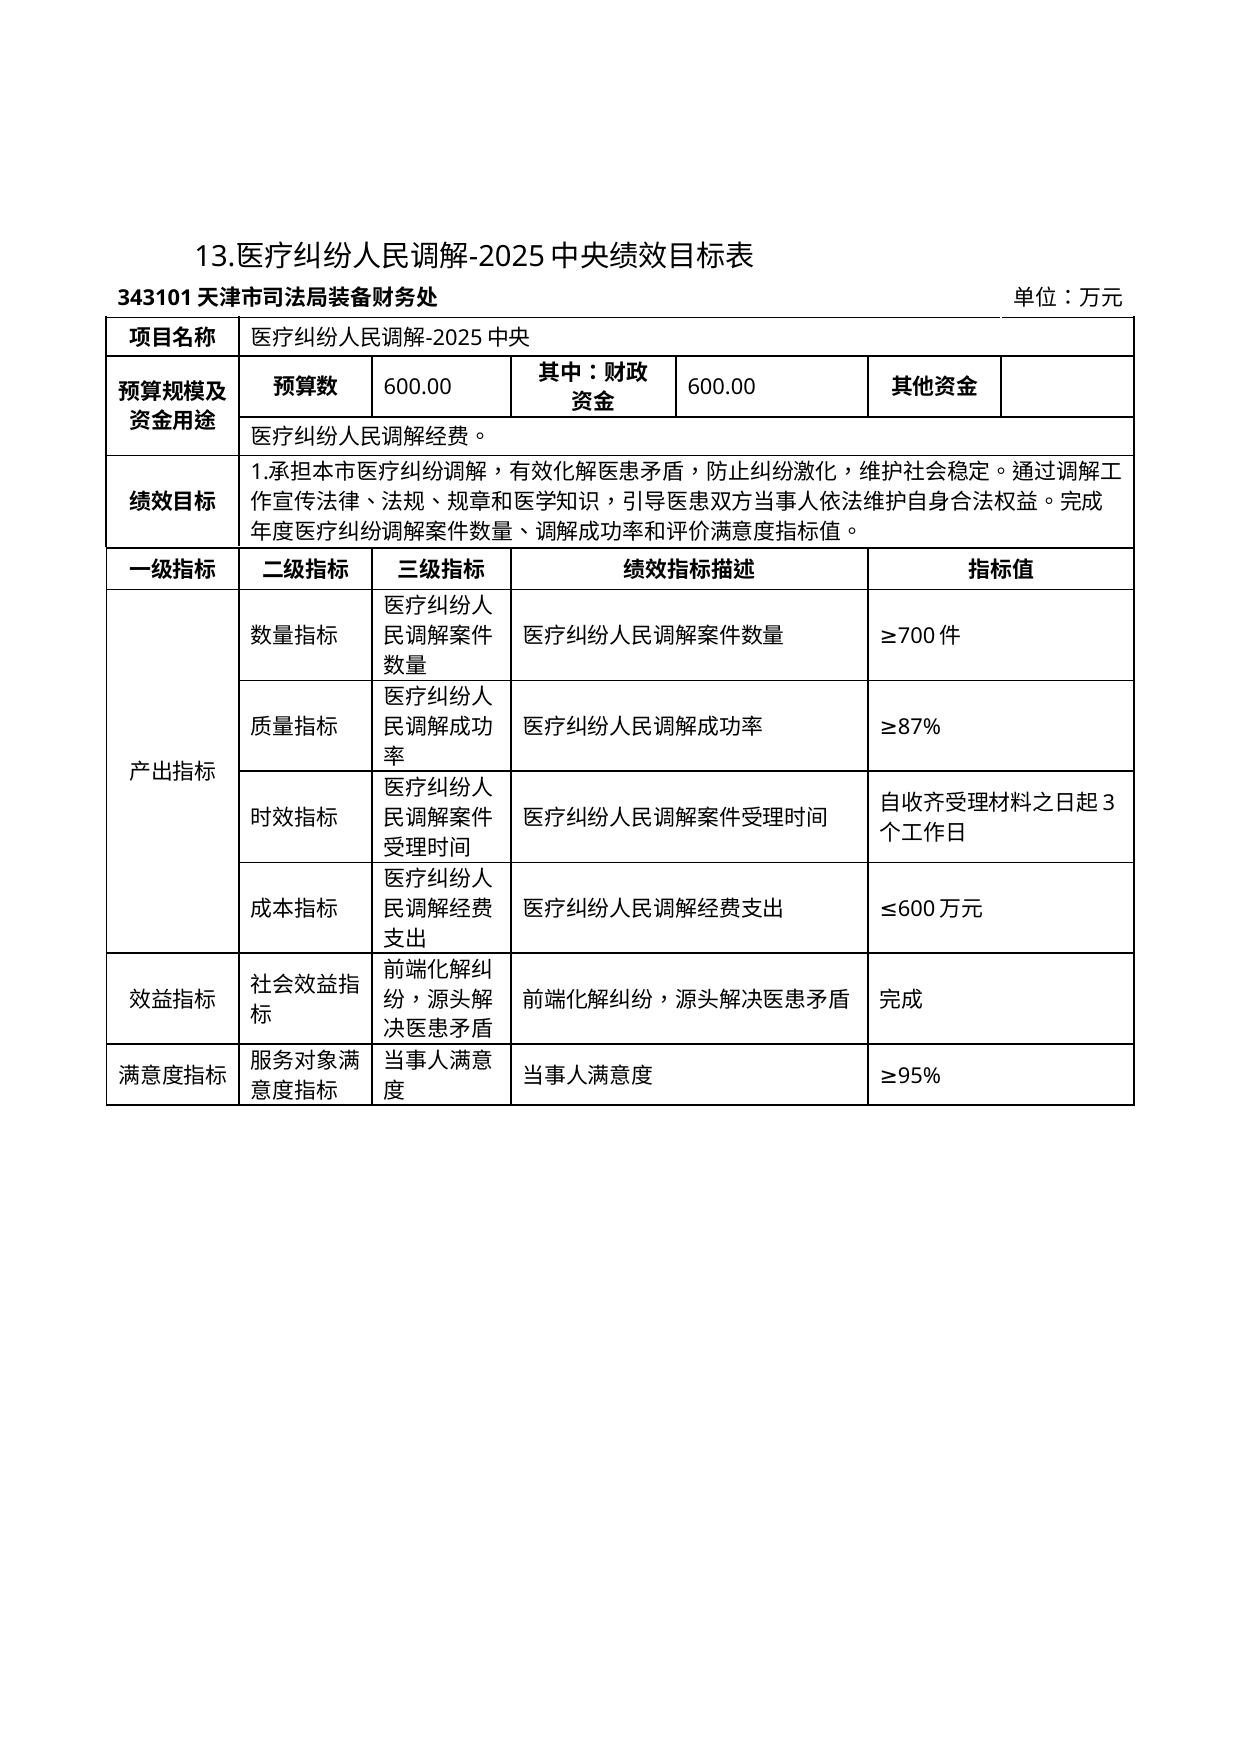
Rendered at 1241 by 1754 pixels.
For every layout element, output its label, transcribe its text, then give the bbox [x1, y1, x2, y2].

table_cell 项目名称 [107, 318, 238, 355]
table_cell 效益指标 [107, 954, 238, 1043]
table_cell 其中：财政 资金 [512, 357, 675, 416]
table_cell 医疗纠纷人民调解成功率 [373, 681, 510, 770]
table_cell 数量指标 [240, 590, 371, 679]
table_header 二级指标 [240, 549, 371, 588]
table_cell ≥700件 [869, 590, 1133, 679]
table_cell 600.00 [373, 357, 510, 416]
table_cell 医疗纠纷人民调解成功率 [512, 681, 867, 770]
text 13.医疗纠纷人民调解-2025中央绩效目标表 [136, 235, 1104, 275]
table_cell 医疗纠纷人民调解案件受理时间 [512, 772, 867, 861]
table_cell ≤600万元 [869, 863, 1133, 952]
table_cell 绩效目标 [107, 456, 238, 545]
table_header 一级指标 [107, 549, 238, 588]
table_cell 成本指标 [240, 863, 371, 952]
table_cell 前端化解纠纷，源头解决医患矛盾 [512, 954, 867, 1043]
table_cell 医疗纠纷人民调解经费。 [240, 418, 1133, 454]
table_cell 预算数 [240, 357, 371, 416]
table_cell 自收齐受理材料之日起3个工作日 [869, 772, 1133, 861]
table_header 三级指标 [373, 549, 510, 588]
table_cell 社会效益指标 [240, 954, 371, 1043]
table_cell 医疗纠纷人民调解-2025中央 [240, 318, 1133, 355]
table_cell [1002, 357, 1133, 416]
table_header 单位：万元 [1002, 277, 1133, 316]
table_cell 医疗纠纷人民调解案件数量 [512, 590, 867, 679]
table_header 指标值 [869, 549, 1133, 588]
table_cell 服务对象满意度指标 [240, 1045, 371, 1104]
table_cell 1.承担本市医疗纠纷调解，有效化解医患矛盾，防止纠纷激化，维护社会稳定。通过调解工作宣传法律、法规、规章和医学知识，引导医患双方当事人依法维护自身合法权益。完成年度医疗纠纷调解案件数量、调解成功率和评价满意度指标值。 [240, 456, 1133, 545]
table_cell 完成 [869, 954, 1133, 1043]
table_cell 医疗纠纷人民调解案件数量 [373, 590, 510, 679]
table_cell 当事人满意度 [373, 1045, 510, 1104]
table_cell 医疗纠纷人民调解经费支出 [373, 863, 510, 952]
table_header 343101天津市司法局装备财务处 [107, 277, 1000, 316]
table_cell ≥95% [869, 1045, 1133, 1104]
table_cell 满意度指标 [107, 1045, 238, 1104]
table_cell 质量指标 [240, 681, 371, 770]
table_cell 前端化解纠纷，源头解决医患矛盾 [373, 954, 510, 1043]
table_cell 医疗纠纷人民调解经费支出 [512, 863, 867, 952]
table_cell 医疗纠纷人民调解案件受理时间 [373, 772, 510, 861]
table_cell 其他资金 [869, 357, 1000, 416]
table_header 绩效指标描述 [512, 549, 867, 588]
table_cell 600.00 [677, 357, 867, 416]
table_cell 产出指标 [107, 590, 238, 952]
table_cell 预算规模及资金用途 [107, 357, 238, 454]
table_cell 当事人满意度 [512, 1045, 867, 1104]
table_cell ≥87% [869, 681, 1133, 770]
table_cell 时效指标 [240, 772, 371, 861]
